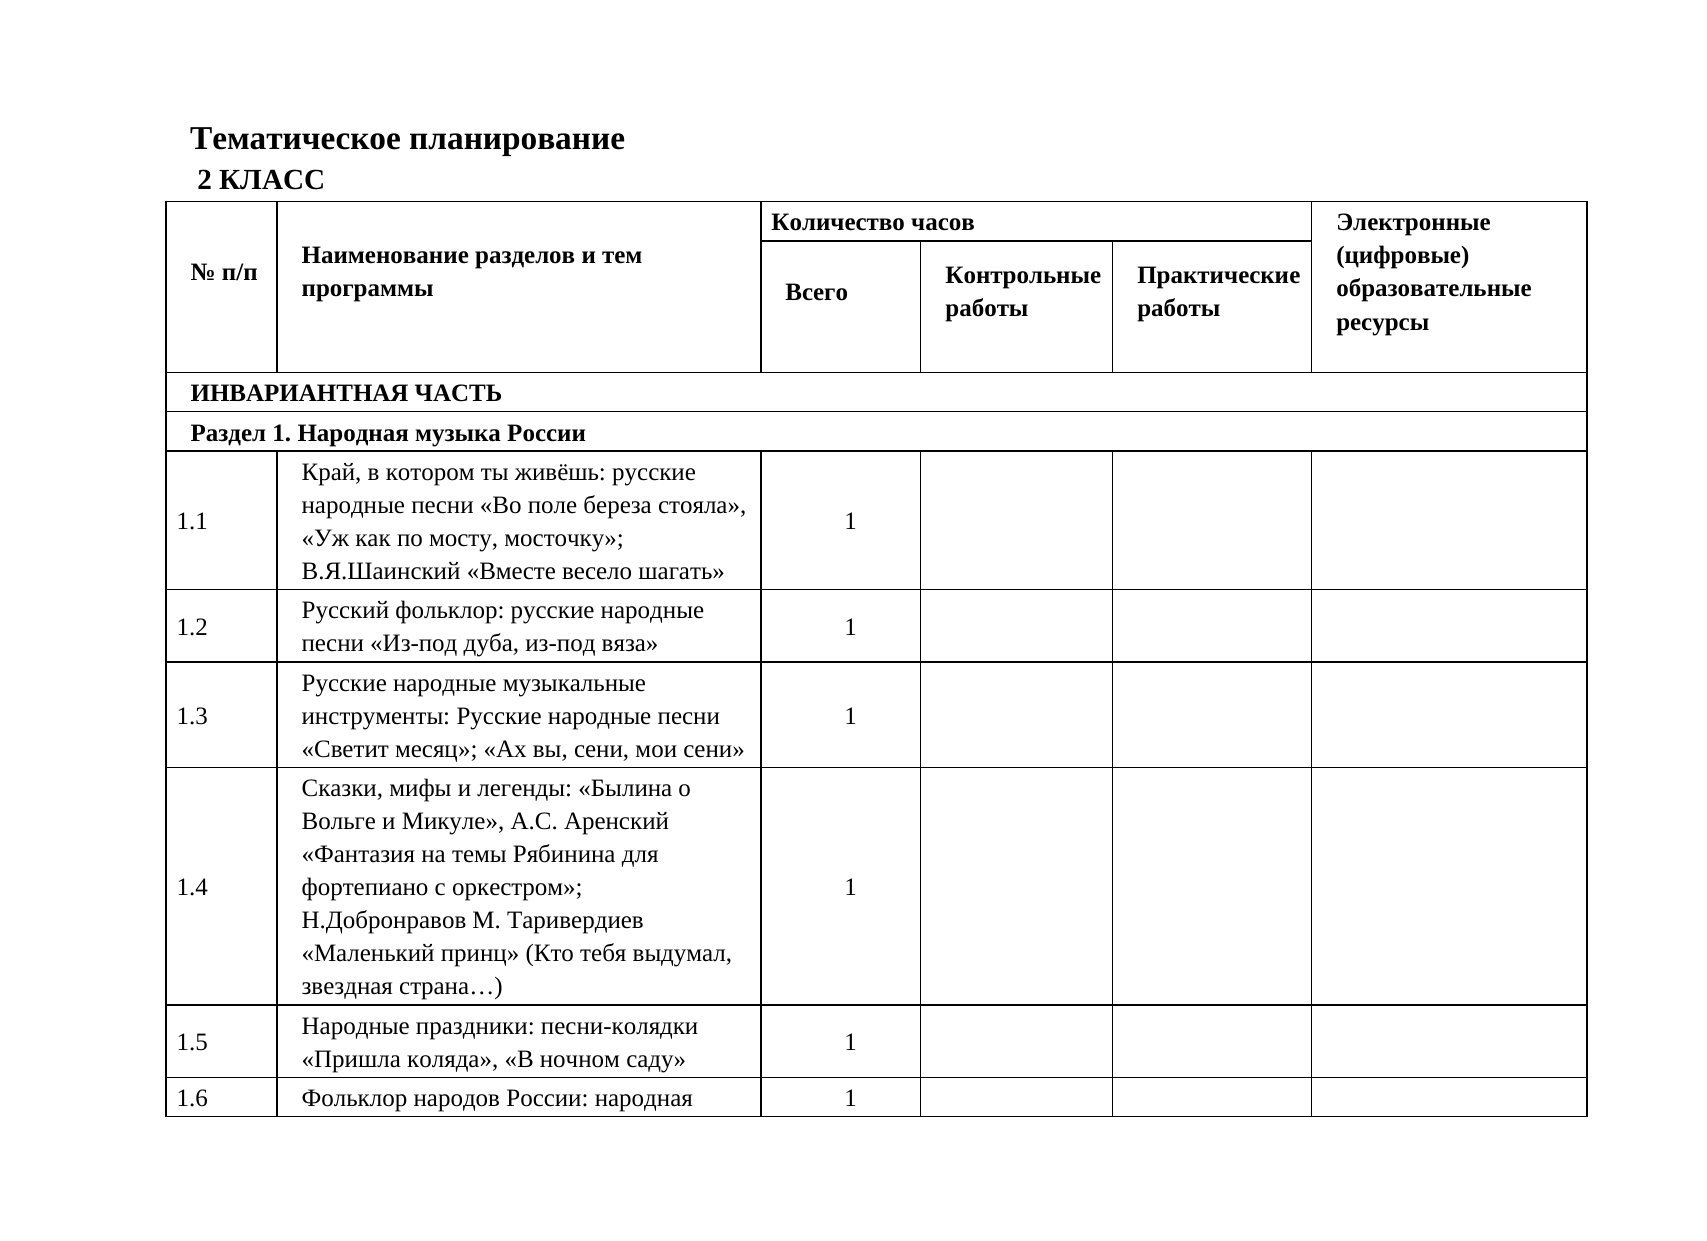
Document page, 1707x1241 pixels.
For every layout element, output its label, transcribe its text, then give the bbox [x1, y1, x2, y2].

table_cell [1113, 452, 1311, 589]
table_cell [278, 1078, 760, 1116]
table_cell Сказки, мифы и легенды: «Былина о Вольге и Микуле», А.С. Аренский «Фантазия на темы Рябинина для фортепиано с оркестром»; Н.Добронравов М. Таривердиев «Маленький принц» (Кто тебя выдумал, звездная страна…) [278, 768, 760, 1004]
table_header № п/п [167, 202, 276, 371]
table_cell ИНВАРИАНТНАЯ ЧАСТЬ [167, 373, 1586, 411]
table_cell [1312, 1078, 1586, 1116]
table_cell Русские народные музыкальные инструменты: Русские народные песни «Светит месяц»; «Ах вы, сени, мои сени» [278, 663, 760, 766]
table_cell 1 [762, 452, 920, 589]
table_cell [1312, 1006, 1586, 1076]
table_cell [1113, 590, 1311, 661]
table_cell Край, в котором ты живёшь: русские народные песни «Во поле береза стояла», «Уж как по мосту, мосточку»; В.Я.Шаинский «Вместе весело шагать» [278, 452, 760, 589]
table_cell [921, 452, 1112, 589]
table_cell [1312, 590, 1586, 661]
table_cell [1312, 452, 1586, 589]
table_cell 1.2 [167, 590, 276, 661]
table_header Электронные (цифровые) образовательные ресурсы [1312, 202, 1586, 371]
text 2 КЛАСС [190, 162, 1618, 196]
table_cell [1113, 1006, 1311, 1076]
table_cell [1113, 768, 1311, 1004]
table_cell Всего [762, 242, 920, 371]
table_cell Раздел 1. Народная музыка России [167, 412, 1586, 450]
table_cell 1.1 [167, 452, 276, 589]
table_cell [1312, 663, 1586, 766]
table_cell [921, 663, 1112, 766]
table_cell 1.3 [167, 663, 276, 766]
table_cell 1.6 [167, 1078, 276, 1116]
table_cell [1113, 1078, 1311, 1116]
table_cell [921, 1006, 1112, 1076]
table_header Количество часов [762, 202, 1311, 240]
table_cell [1312, 768, 1586, 1004]
table_cell 1 [762, 663, 920, 766]
table_cell Контрольные работы [921, 242, 1112, 371]
table_header Наименование разделов и тем программы [278, 202, 760, 371]
text Тематическое планирование [190, 118, 1618, 156]
table_cell 1 [762, 590, 920, 661]
table_cell 1.4 [167, 768, 276, 1004]
table_cell 1 [762, 1078, 920, 1116]
table_cell [921, 590, 1112, 661]
table_cell 1 [762, 1006, 920, 1076]
table_cell [921, 1078, 1112, 1116]
table_cell 1 [762, 768, 920, 1004]
table_cell [1113, 663, 1311, 766]
table_cell Практические работы [1113, 242, 1311, 371]
table_cell [921, 768, 1112, 1004]
table_cell Народные праздники: песни-колядки «Пришла коляда», «В ночном саду» [278, 1006, 760, 1076]
table_cell 1.5 [167, 1006, 276, 1076]
table_cell Русский фольклор: русские народные песни «Из-под дуба, из-под вяза» [278, 590, 760, 661]
